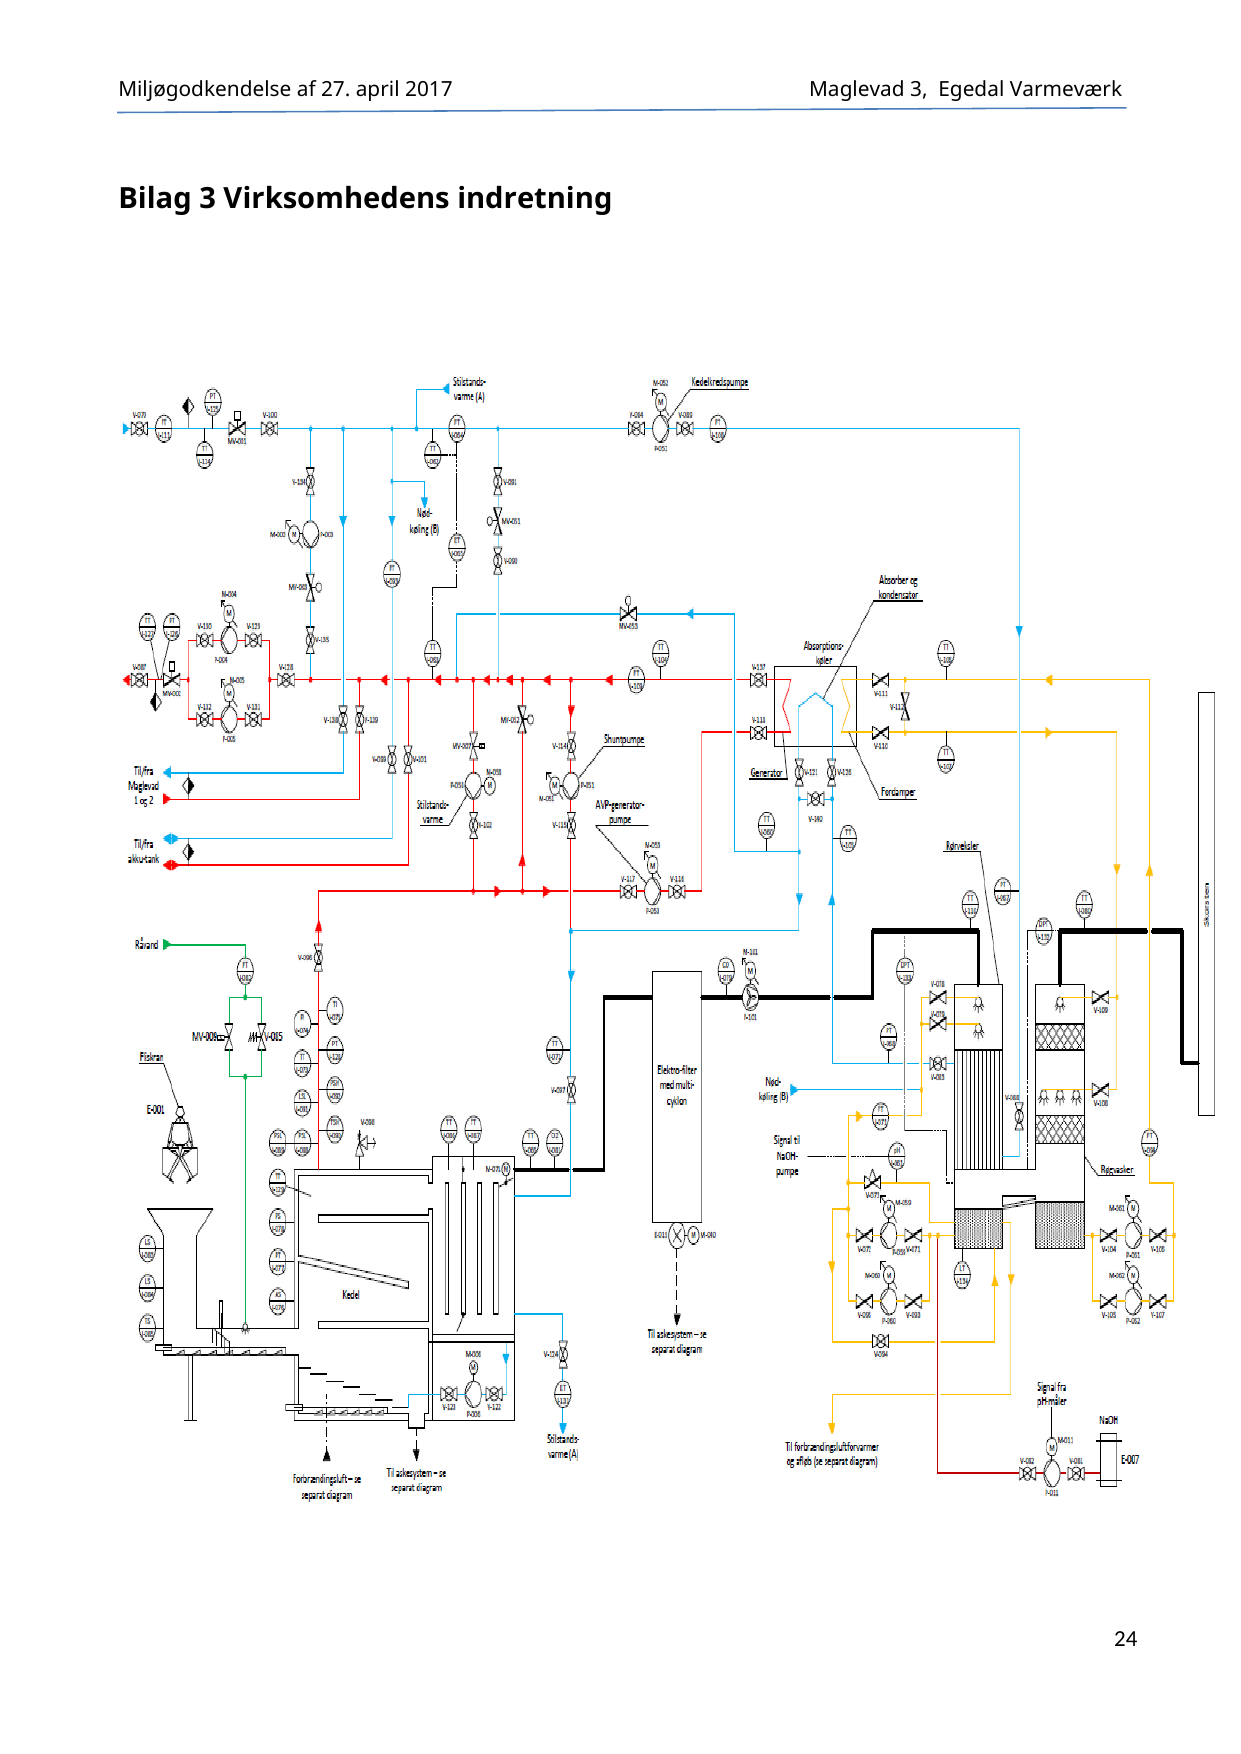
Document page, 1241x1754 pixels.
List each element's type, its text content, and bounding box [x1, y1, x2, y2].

text Bilag 3 Virksomhedens indretning [118, 177, 1137, 217]
